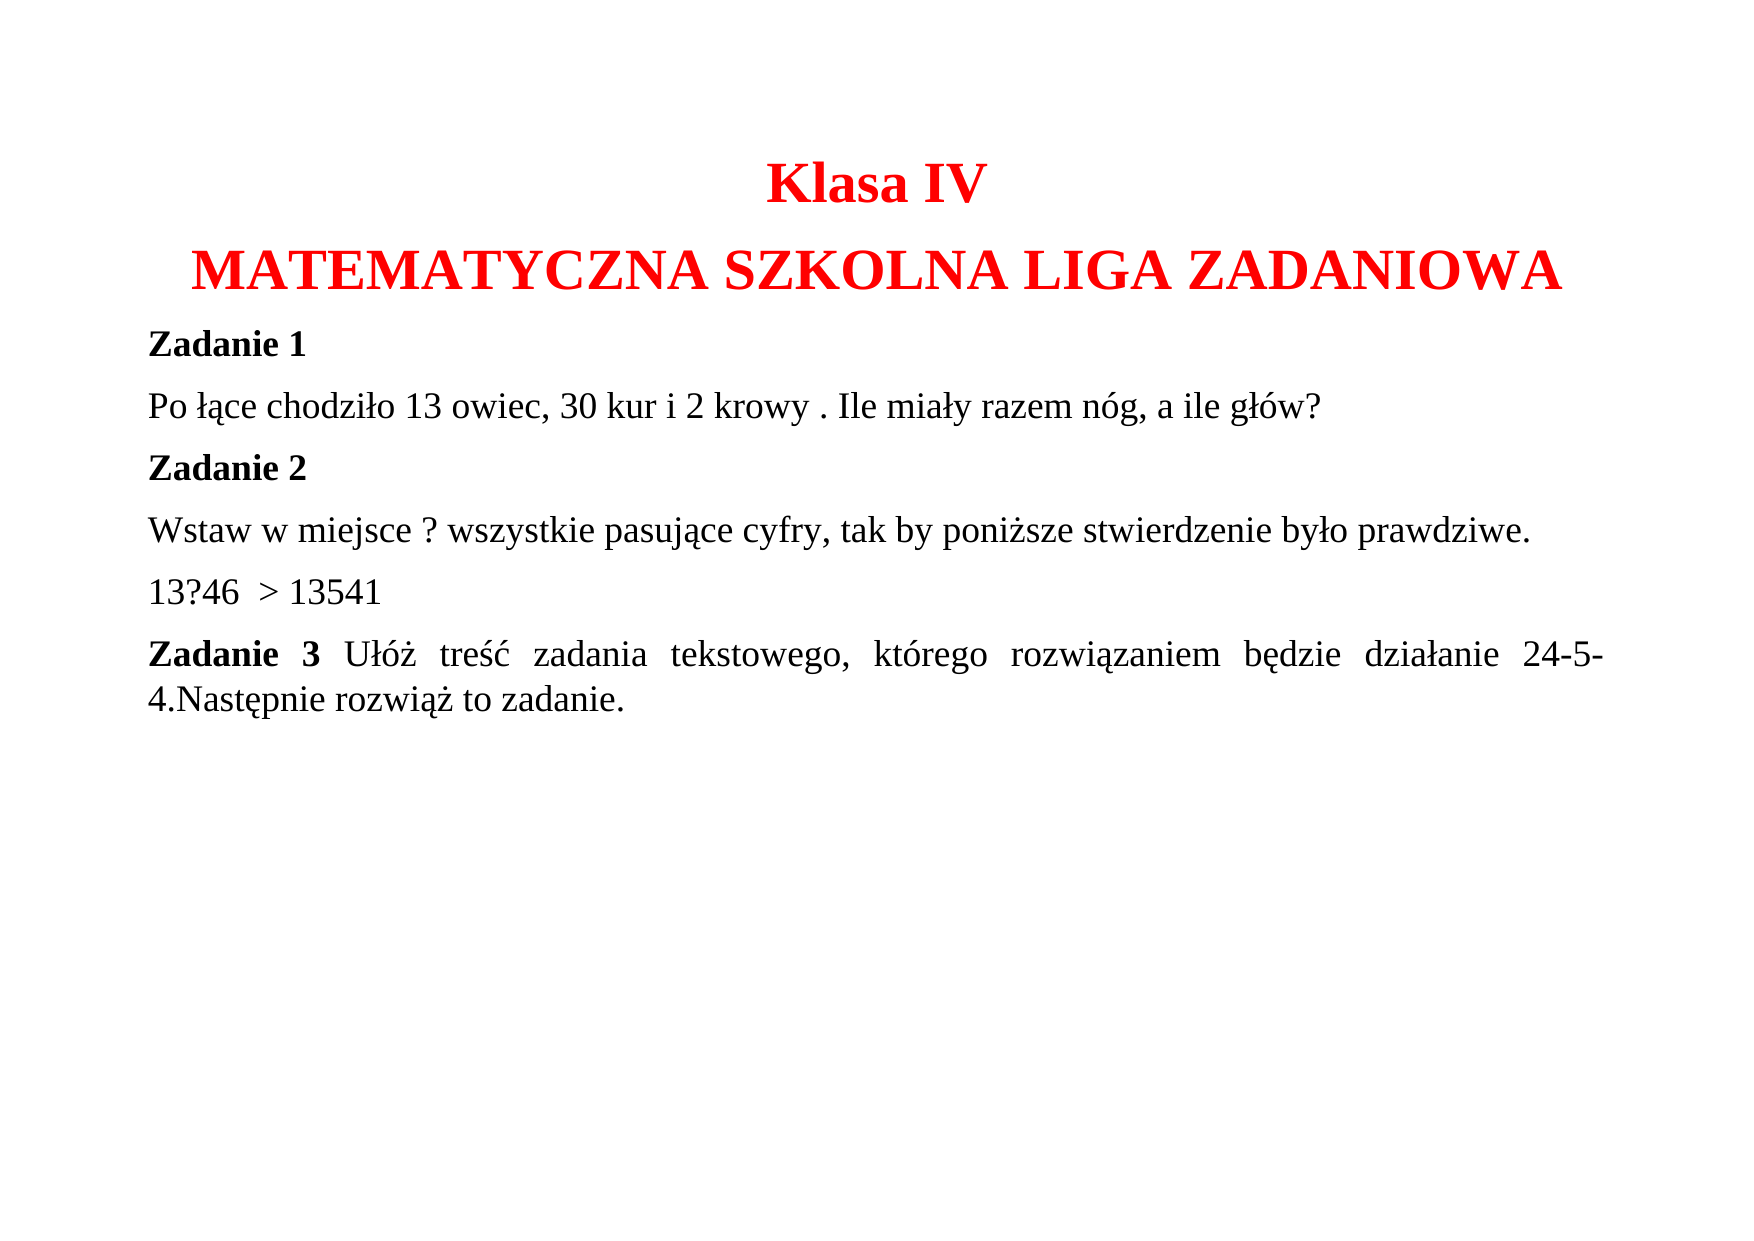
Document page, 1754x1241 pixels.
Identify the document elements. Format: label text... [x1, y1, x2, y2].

text Zadanie 3 Ułóż treść zadania tekstowego, którego rozwiązaniem będzie działanie 24-5-4.Następnie rozwiąż to zadanie. [148, 631, 1606, 719]
text Zadanie 2 [148, 446, 1606, 489]
text Zadanie 1 [148, 322, 1606, 365]
text Wstaw w miejsce ? wszystkie pasujące cyfry, tak by poniższe stwierdzenie było prawdziwe. [148, 507, 1606, 551]
text Klasa IV [148, 148, 1606, 215]
text MATEMATYCZNA SZKOLNA LIGA ZADANIOWA [148, 235, 1606, 302]
text 13?46 > 13541 [148, 569, 1606, 612]
text Po łące chodziło 13 owiec, 30 kur i 2 krowy . Ile miały razem nóg, a ile głów? [148, 384, 1606, 427]
